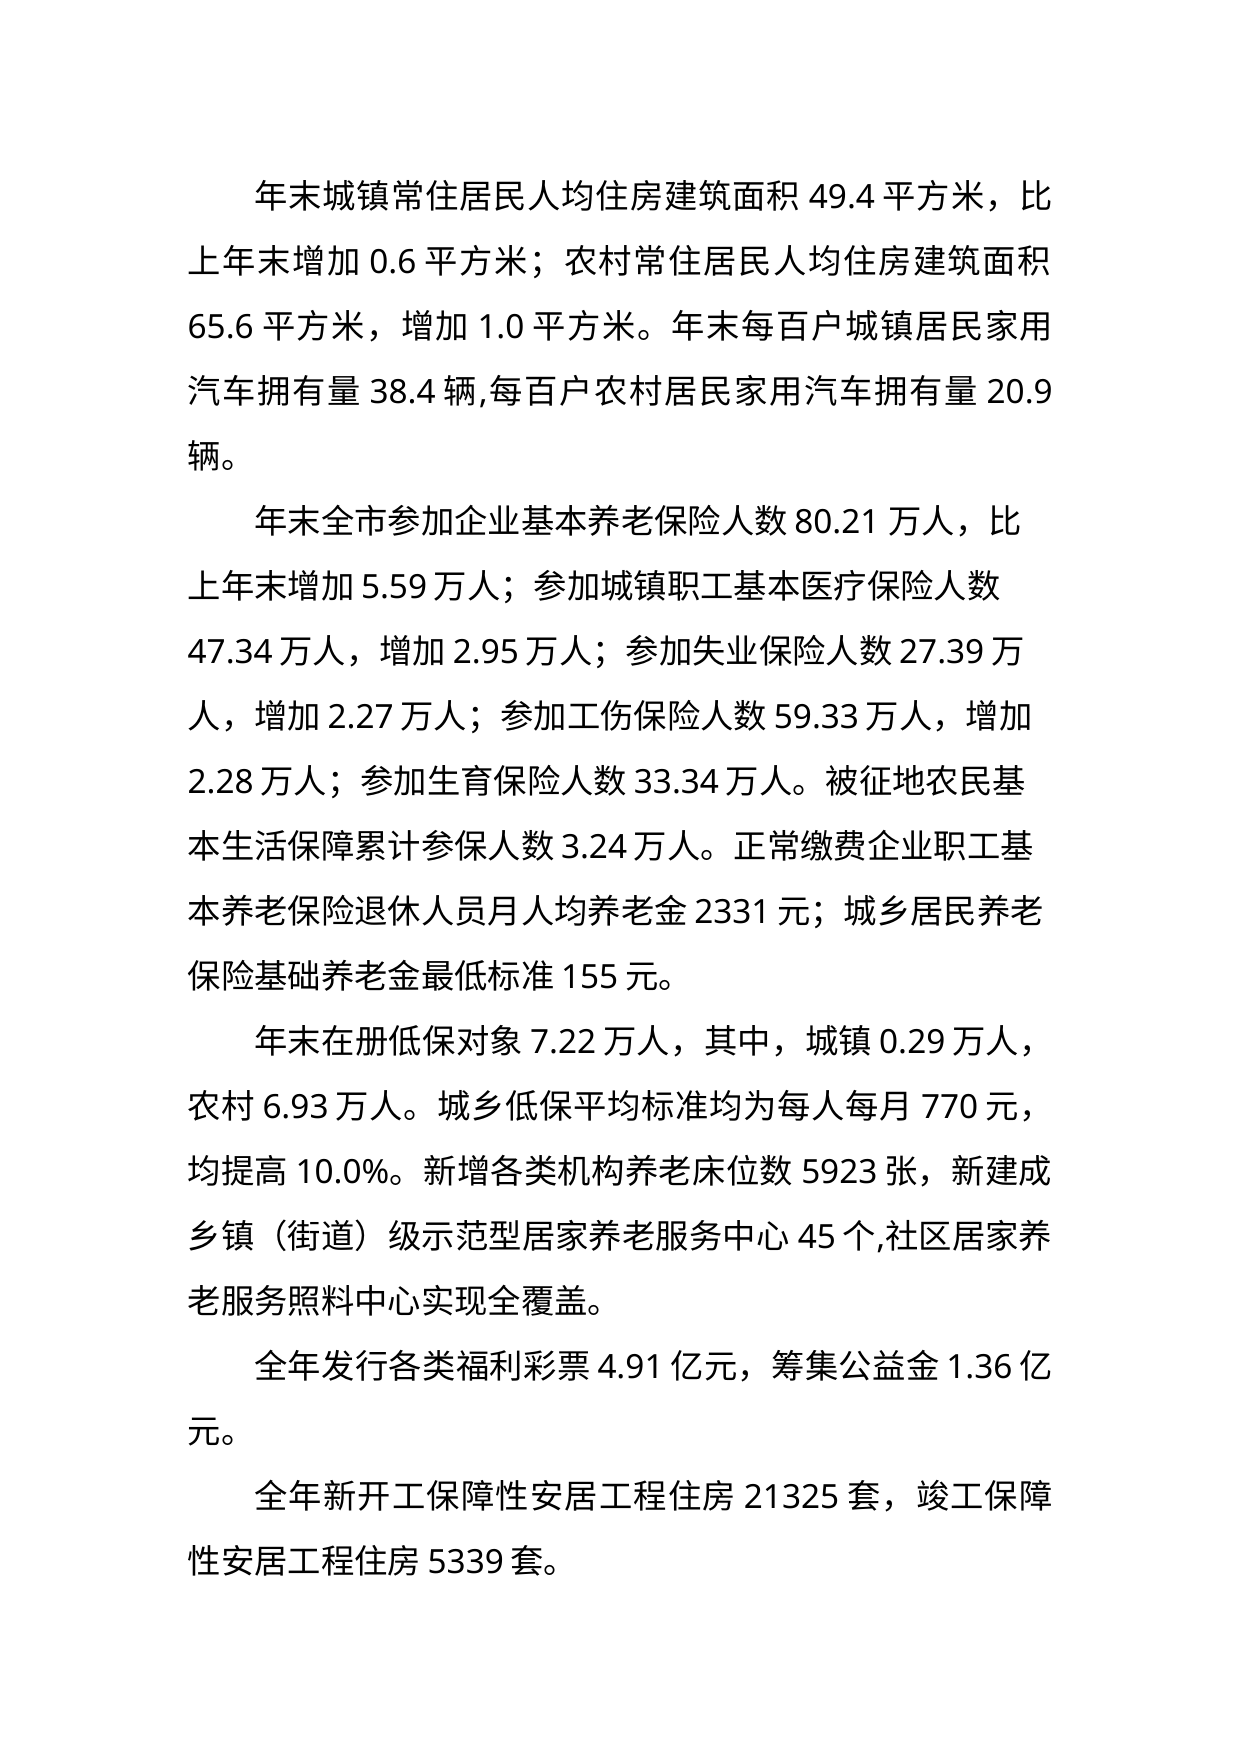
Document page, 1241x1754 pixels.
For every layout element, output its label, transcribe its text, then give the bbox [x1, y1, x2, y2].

text 年末全市参加企业基本养老保险人数80.21 万人，比上年末增加5.59万人；参加城镇职工基本医疗保险人数47.34万人，增加2.95万人；参加失业保险人数27.39万人，增加2.27万人；参加工伤保险人数59.33万人，增加2.28万人；参加生育保险人数33.34万人。被征地农民基本生活保障累计参保人数3.24万人。正常缴费企业职工基本养老保险退休人员月人均养老金2331元；城乡居民养老保险基础养老金最低标准155元。 [187, 487, 1053, 1007]
text 年末城镇常住居民人均住房建筑面积49.4平方米，比上年末增加0.6平方米；农村常住居民人均住房建筑面积65.6平方米，增加1.0平方米。年末每百户城镇居民家用汽车拥有量38.4辆,每百户农村居民家用汽车拥有量20.9辆。 [187, 162, 1053, 487]
text 全年发行各类福利彩票4.91亿元，筹集公益金1.36亿元。 [187, 1332, 1053, 1462]
text 年末在册低保对象7.22万人，其中，城镇0.29万人，农村6.93万人。城乡低保平均标准均为每人每月770元，均提高10.0%。新增各类机构养老床位数5923张，新建成乡镇（街道）级示范型居家养老服务中心45个,社区居家养老服务照料中心实现全覆盖。 [187, 1007, 1053, 1332]
text 全年新开工保障性安居工程住房21325套，竣工保障性安居工程住房5339套。 [187, 1462, 1053, 1592]
